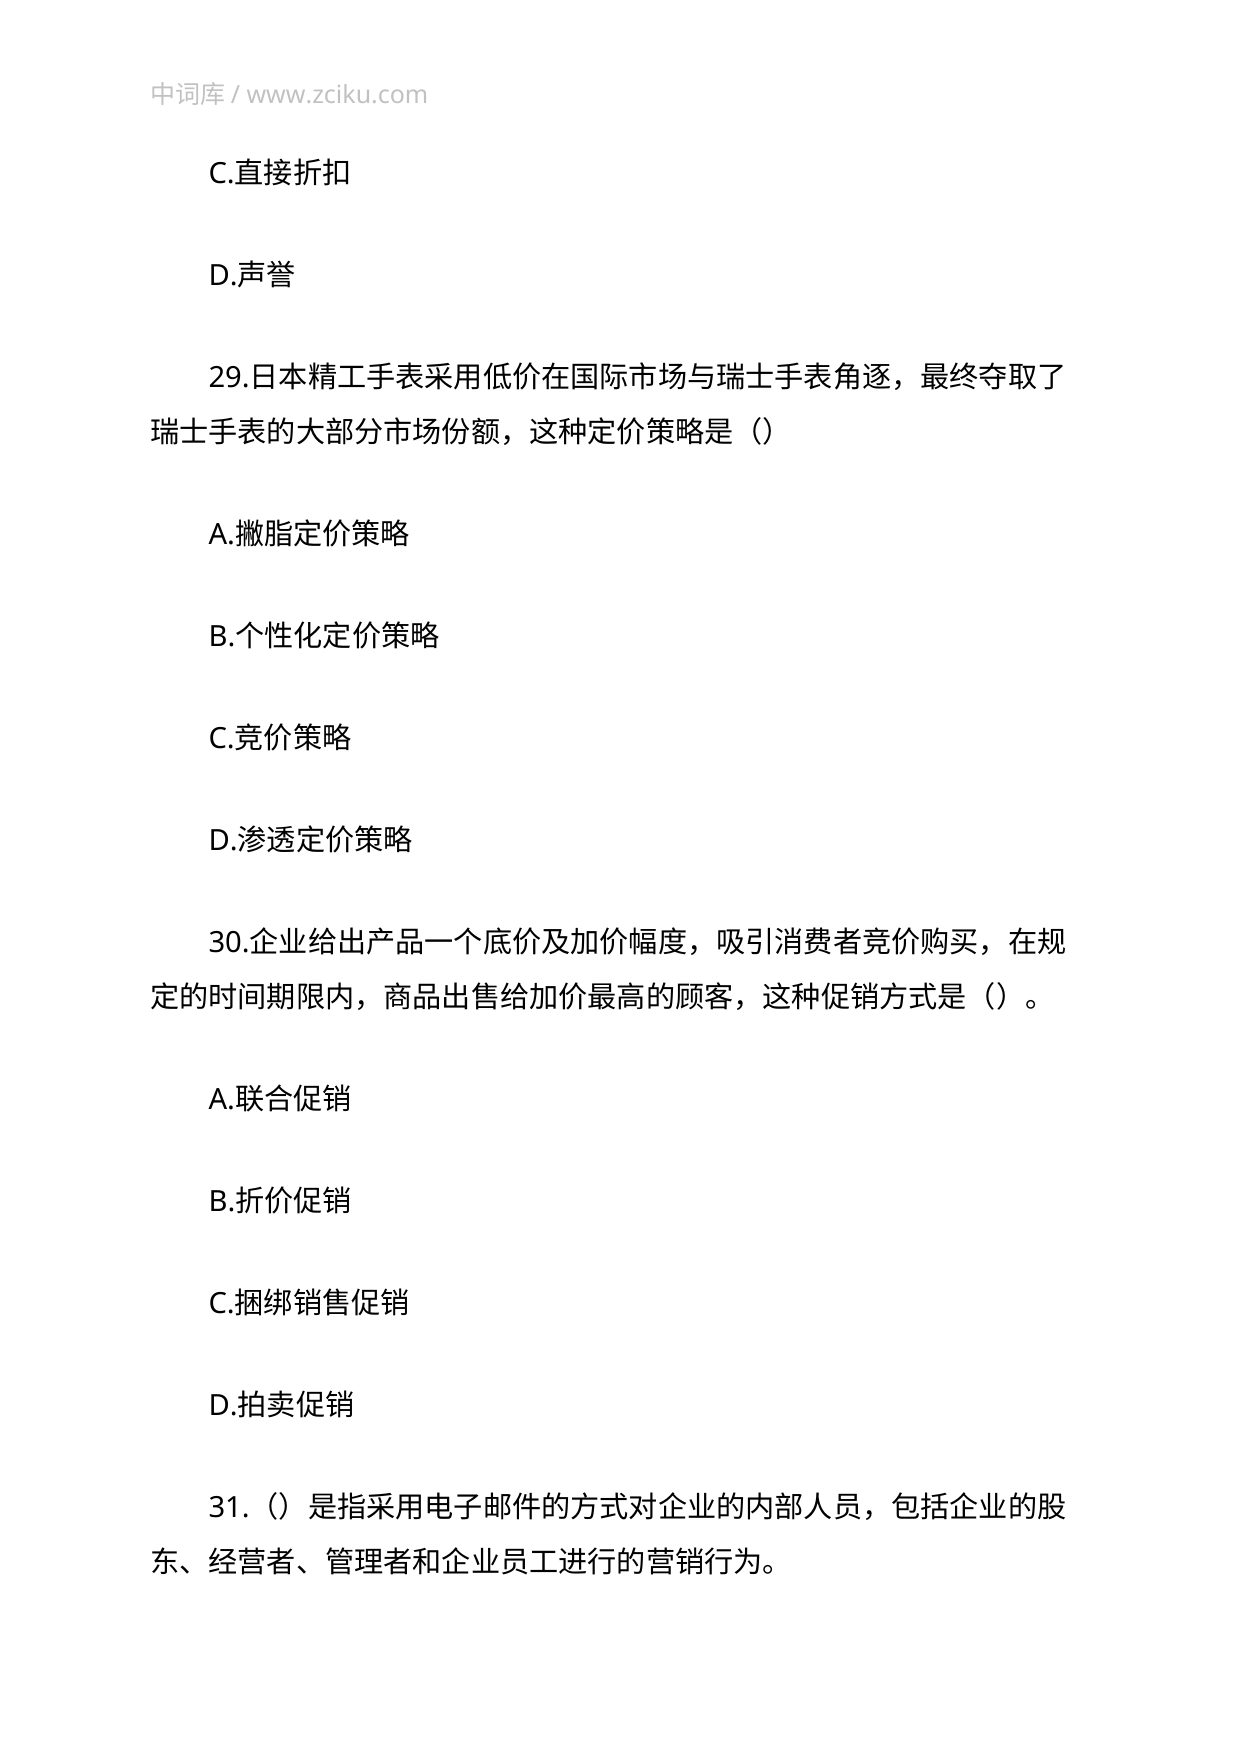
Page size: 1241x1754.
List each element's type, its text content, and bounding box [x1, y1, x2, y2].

text A.撇脂定价策略 [150, 511, 1090, 553]
text D.渗透定价策略 [150, 817, 1090, 859]
text C.直接折扣 [150, 150, 1090, 192]
text 30.企业给出产品一个底价及加价幅度，吸引消费者竞价购买，在规定的时间期限内，商品出售给加价最高的顾客，这种促销方式是（）。 [150, 919, 1090, 1016]
text 29.日本精工手表采用低价在国际市场与瑞士手表角逐，最终夺取了瑞士手表的大部分市场份额，这种定价策略是（） [150, 354, 1090, 451]
text B.个性化定价策略 [150, 613, 1090, 655]
text C.捆绑销售促销 [150, 1279, 1090, 1322]
text 31.（）是指采用电子邮件的方式对企业的内部人员，包括企业的股东、经营者、管理者和企业员工进行的营销行为。 [150, 1483, 1090, 1581]
text C.竞价策略 [150, 715, 1090, 757]
text A.联合促销 [150, 1075, 1090, 1118]
text D.声誉 [150, 252, 1090, 294]
text B.折价促销 [150, 1177, 1090, 1220]
text D.拍卖促销 [150, 1381, 1090, 1424]
